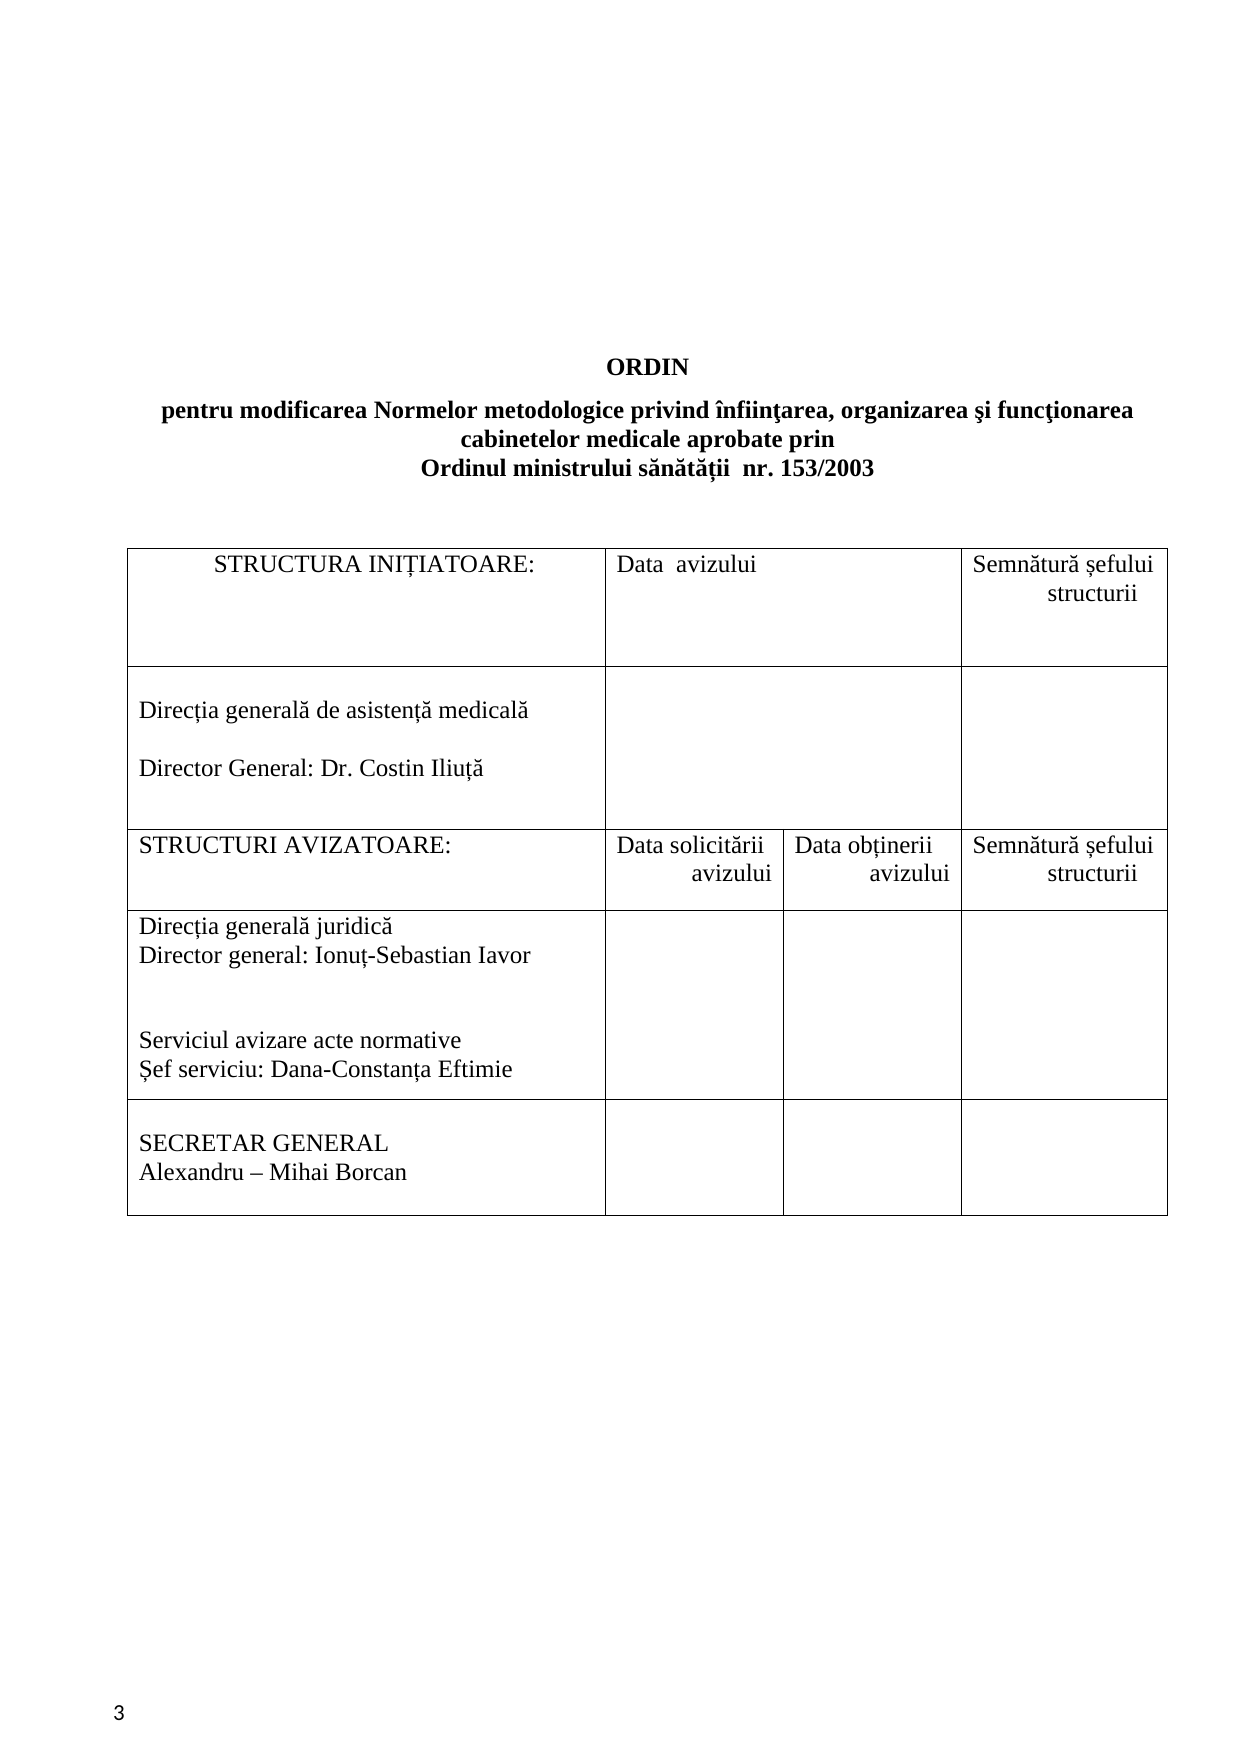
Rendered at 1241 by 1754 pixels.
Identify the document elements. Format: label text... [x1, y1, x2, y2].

table_cell Direcția generală juridică Director general: Ionuț-Sebastian Iavor Serviciul avizare acte normative Șef serviciu: Dana-Constanța Eftimie [128, 911, 605, 1098]
text pentru modificarea Normelor metodologice privind înfiinţarea, organizarea şi funcţionarea cabinetelor medicale aprobate prin [113, 396, 1182, 453]
table_cell [606, 911, 783, 1098]
text ORDIN [113, 352, 1182, 381]
table_cell STRUCTURI AVIZATOARE: [128, 830, 605, 910]
table_cell Data solicitării avizului [606, 830, 783, 910]
text Ordinul ministrului sănătății nr. 153/2003 [113, 453, 1182, 482]
table_cell [784, 911, 961, 1098]
table_cell [606, 1100, 783, 1214]
table_cell [962, 1100, 1167, 1214]
table_cell Direcția generală de asistență medicală Director General: Dr. Costin Iliuță [128, 667, 605, 829]
table_cell Data obținerii avizului [784, 830, 961, 910]
table_header STRUCTURA INIȚIATOARE: [128, 549, 605, 666]
table_header Semnătură șefului structurii [962, 549, 1167, 666]
table_cell Semnătură șefului structurii [962, 830, 1167, 910]
table_cell [784, 1100, 961, 1214]
table_cell [606, 667, 961, 829]
table_cell SECRETAR GENERAL Alexandru – Mihai Borcan [128, 1100, 605, 1214]
table_cell [962, 911, 1167, 1098]
table_cell [962, 667, 1167, 829]
table_header Data avizului [606, 549, 961, 666]
